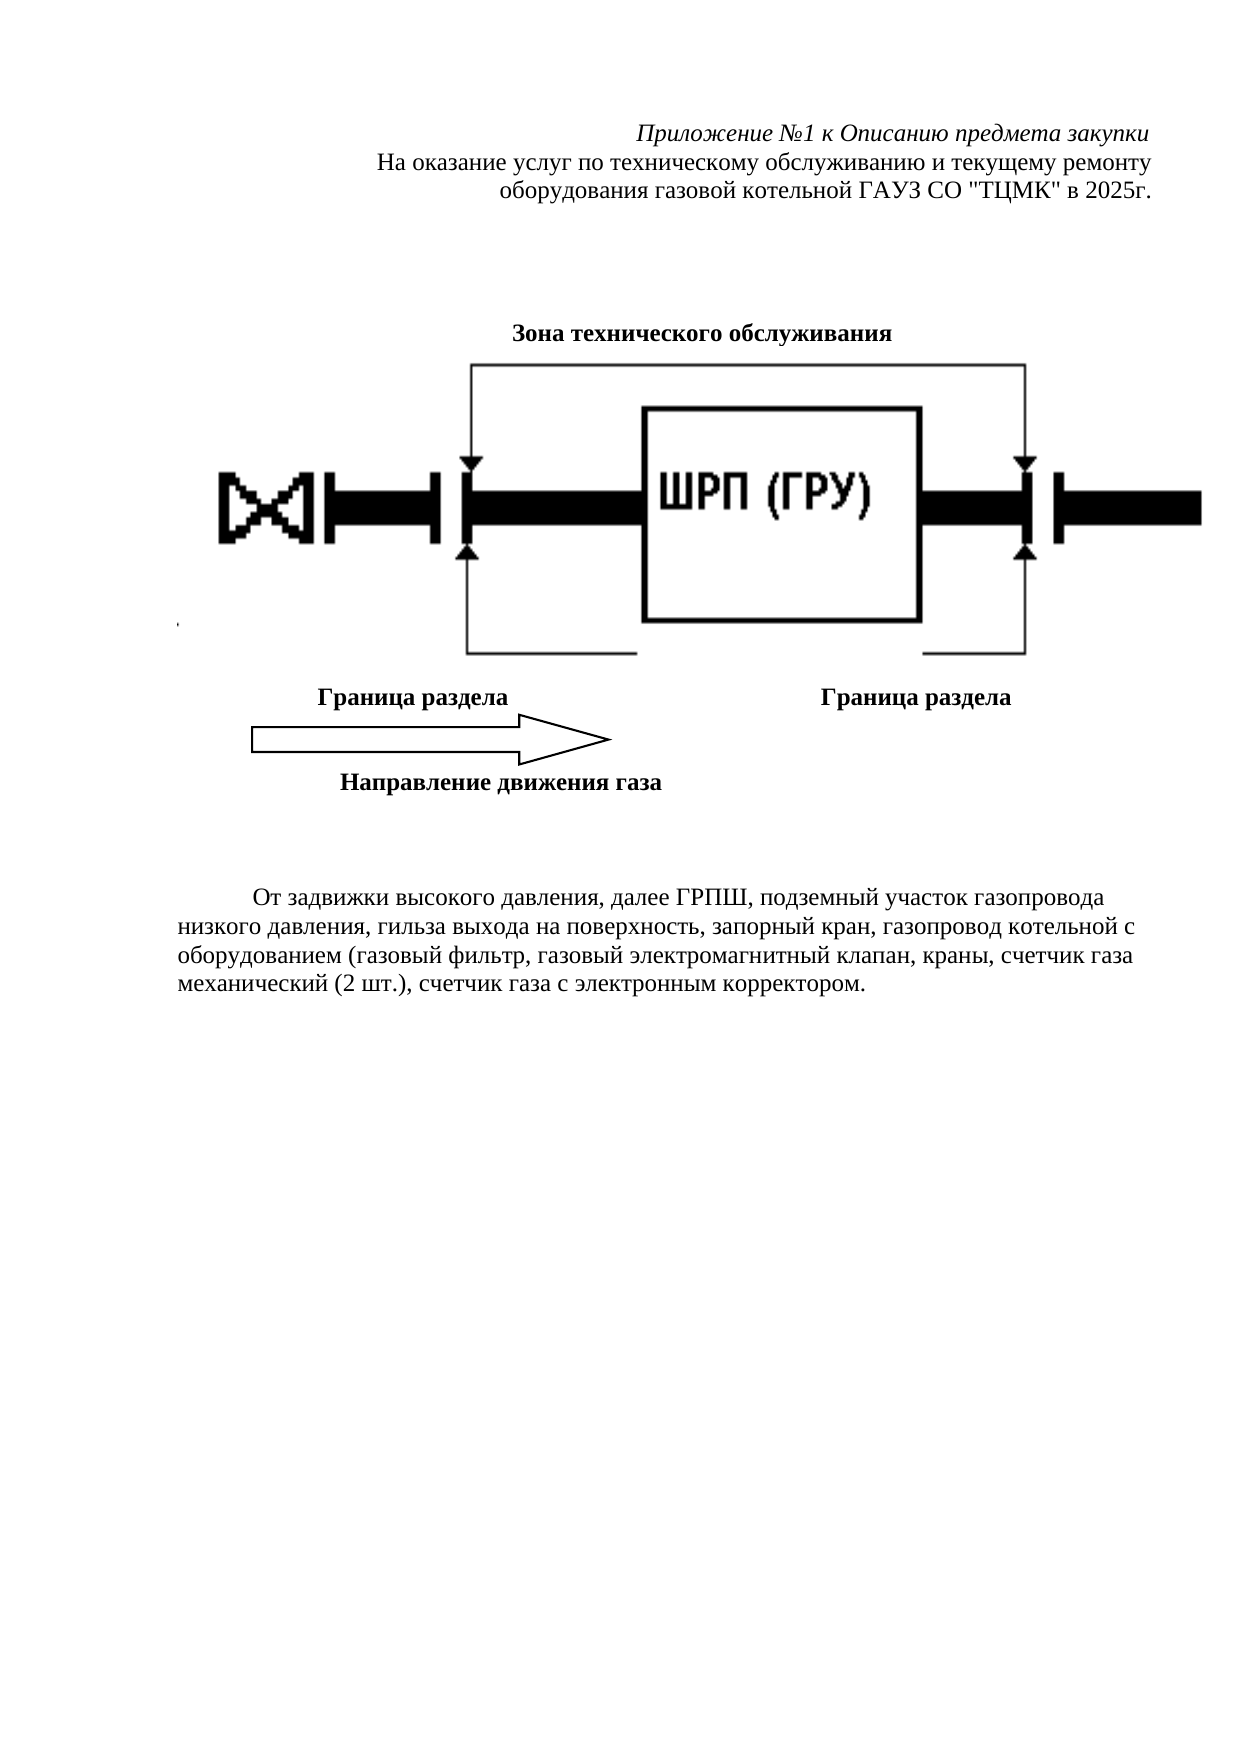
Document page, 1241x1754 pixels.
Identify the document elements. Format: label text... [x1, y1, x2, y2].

text Направление движения газа [177, 767, 1152, 796]
text Зона технического обслуживания Граница раздела Граница раздела [177, 677, 1152, 711]
text На оказание услуг по техническому обслуживанию и текущему ремонту оборудования газовой котельной ГАУЗ СО "ТЦМК" в 2025г. [177, 147, 1152, 204]
picture [177, 346, 1241, 677]
text От задвижки высокого давления, далее ГРПШ, подземный участок газопровода низкого давления, гильза выхода на поверхность, запорный кран, газопровод котельной с оборудованием (газовый фильтр, газовый электромагнитный клапан, краны, счетчик газа механический (2 шт.), счетчик газа с электронным корректором. [177, 882, 1152, 997]
text Приложение №1 к Описанию предмета закупки [177, 118, 1152, 147]
text Зона технического обслуживания Граница раздела Граница раздела [177, 318, 1152, 346]
